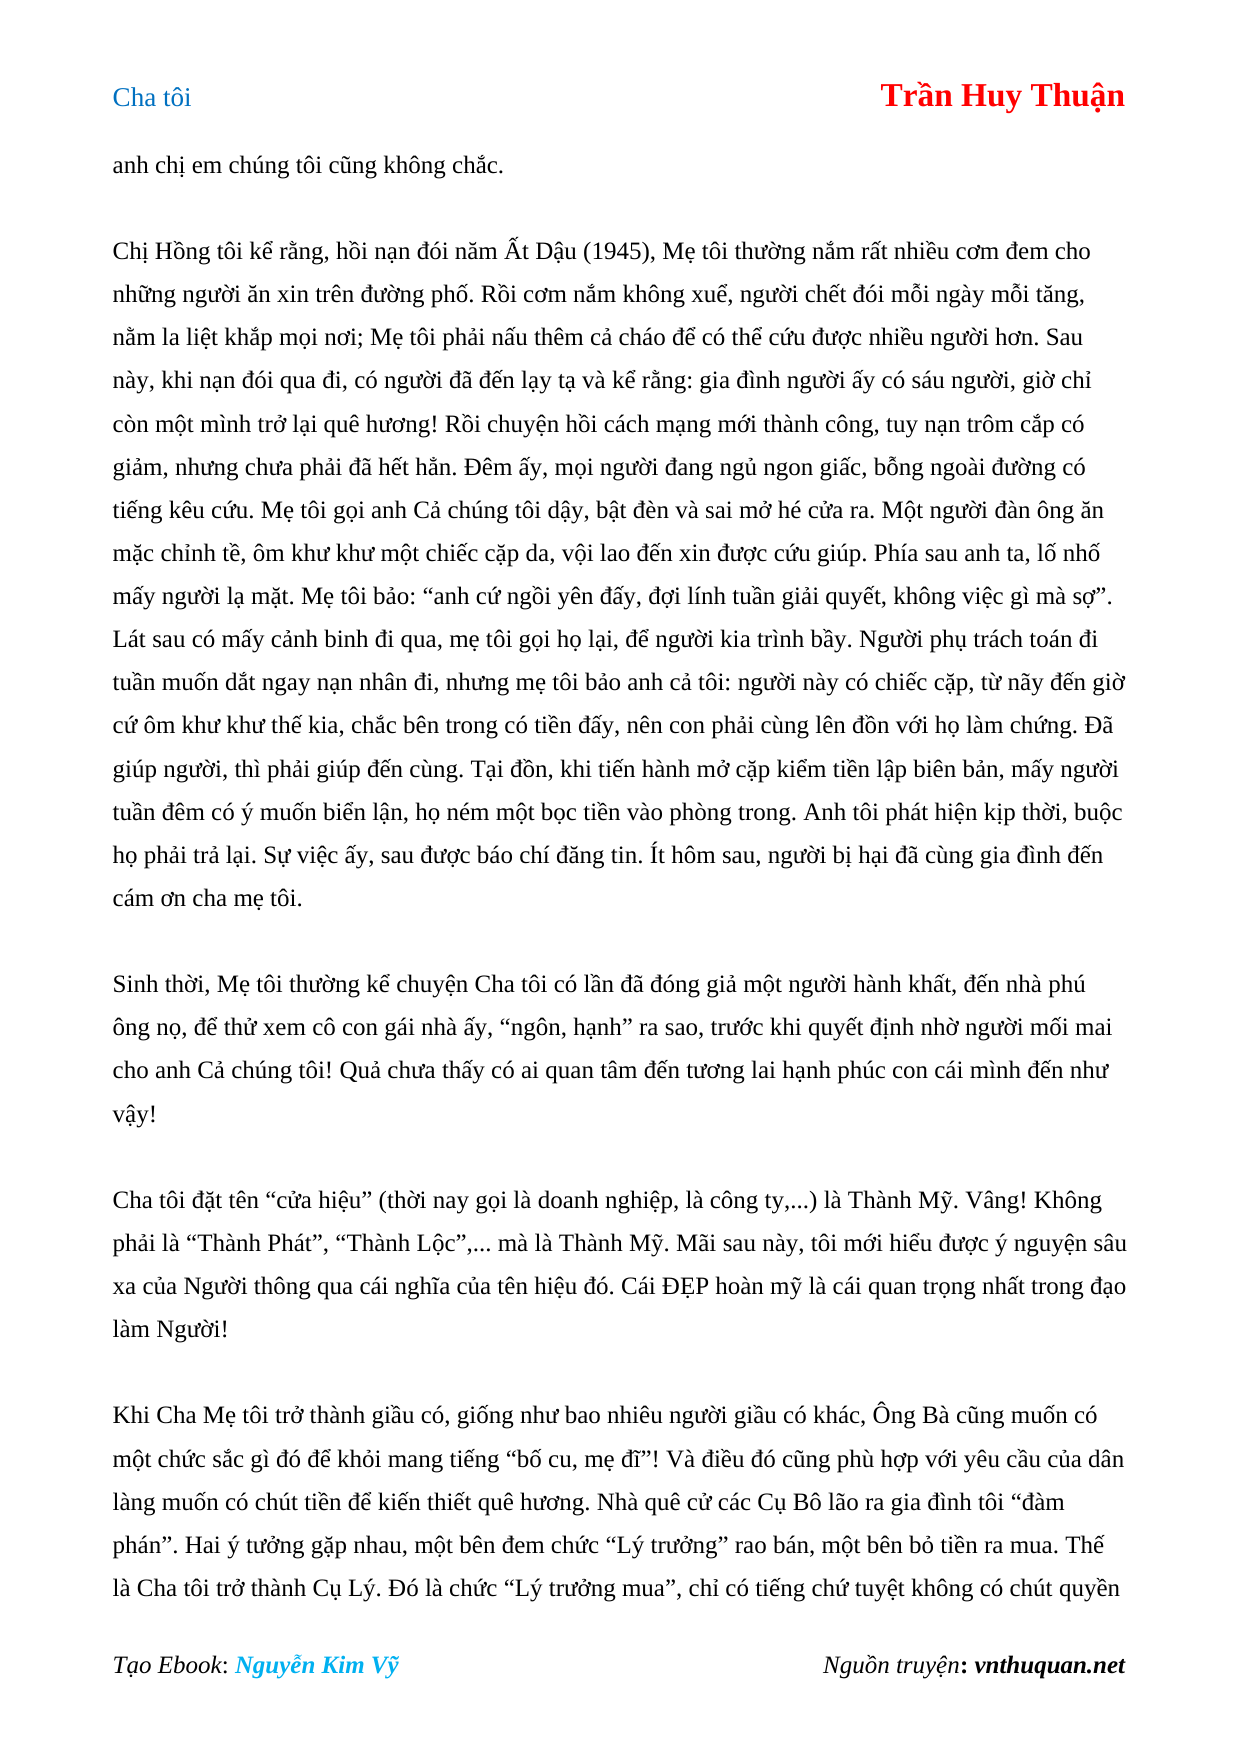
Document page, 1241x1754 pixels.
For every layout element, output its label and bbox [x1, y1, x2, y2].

text [112, 150, 1128, 1602]
